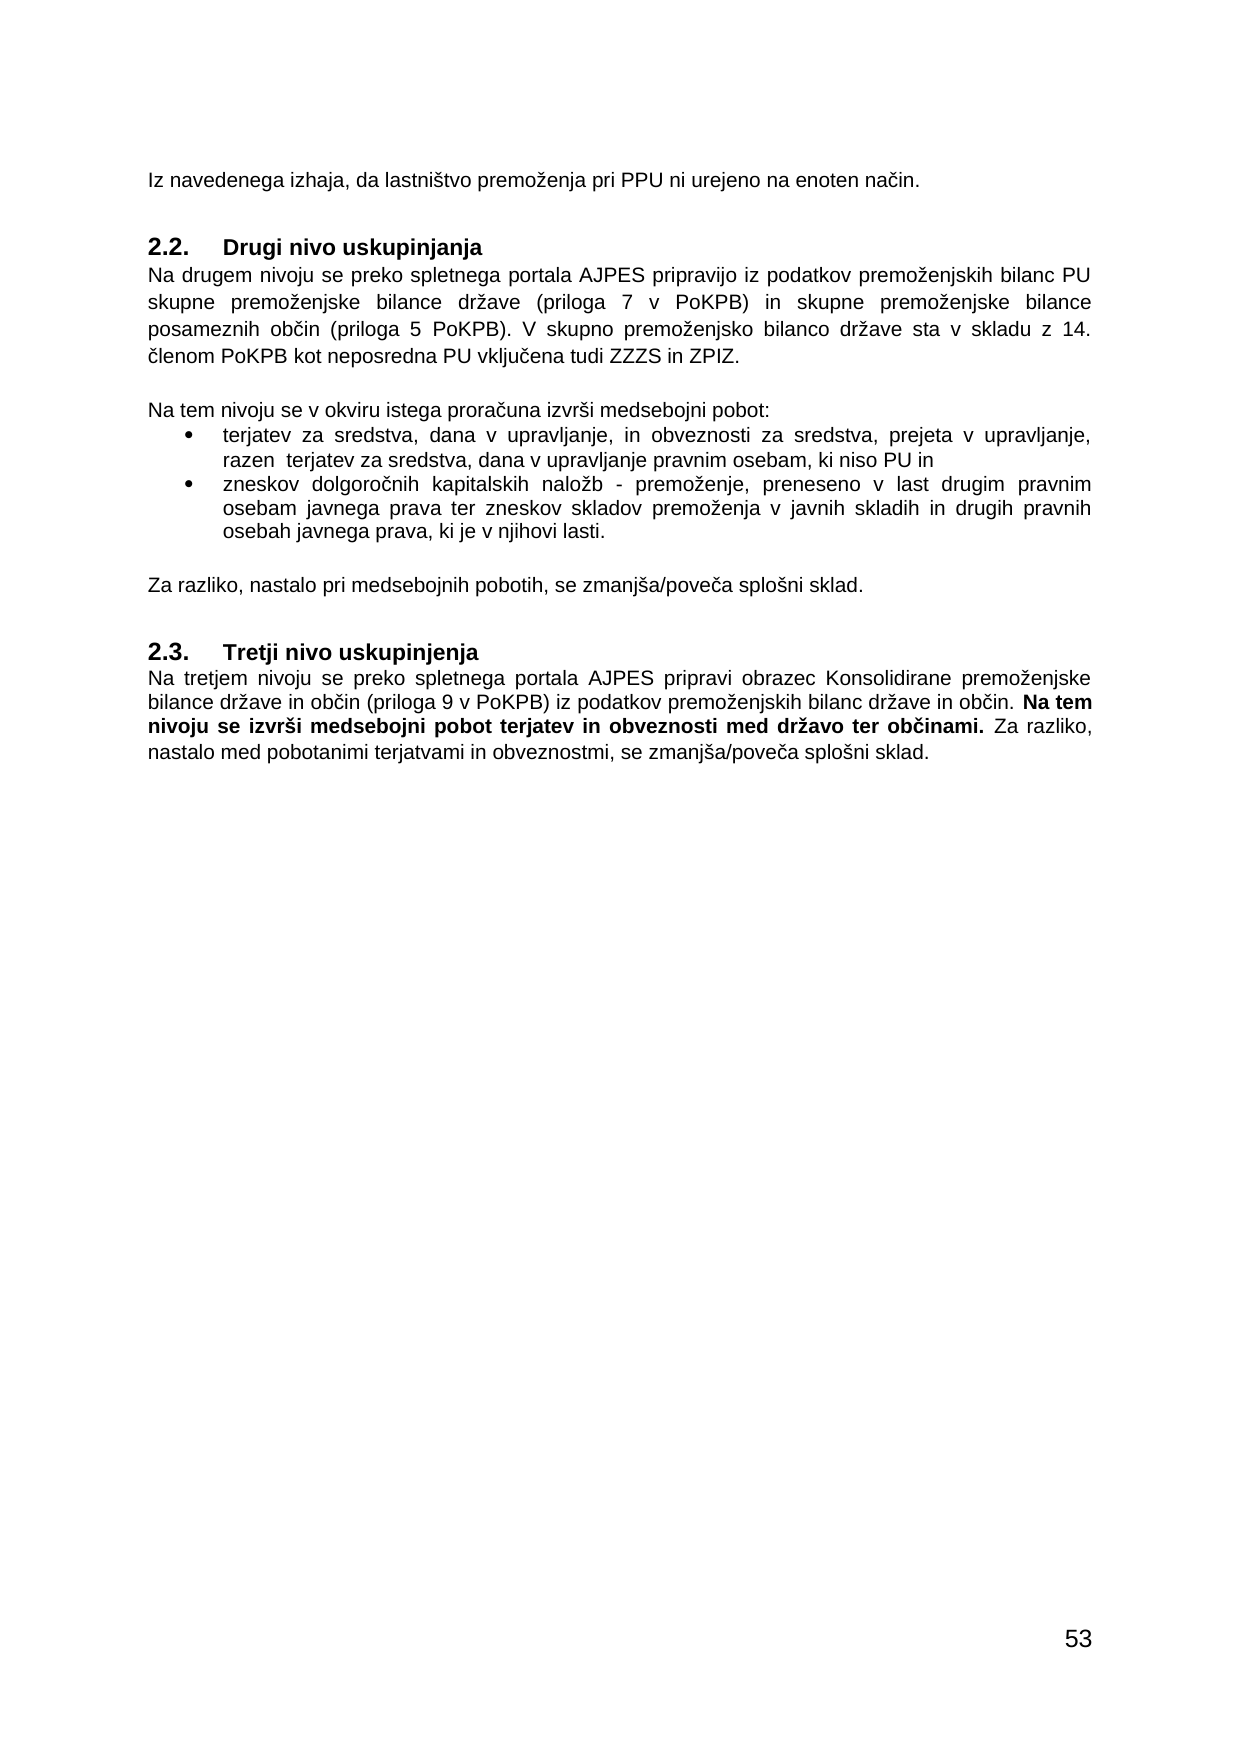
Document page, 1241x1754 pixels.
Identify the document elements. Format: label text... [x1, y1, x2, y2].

text Za razliko, nastalo pri medsebojnih pobotih, se zmanjša/poveča splošni sklad. [148, 570, 1092, 597]
list zneskov dolgoročnih kapitalskih naložb - premoženje, preneseno v last drugim pravnim osebam javnega prava ter zneskov skladov premoženja v javnih skladih in drugih pravnih osebah javnega prava, ki je v njihovi lasti. [185, 471, 1092, 543]
text Na tretjem nivoju se preko spletnega portala AJPES pripravi obrazec Konsolidirane premoženjske bilance države in občin (priloga 9 v PoKPB) iz podatkov premoženjskih bilanc države in občin. Na tem nivoju se izvrši medsebojni pobot terjatev in obveznosti med državo ter občinami. Za razliko, nastalo med pobotanimi terjatvami in obveznostmi, se zmanjša/poveča splošni sklad. [148, 666, 1092, 764]
text Iz navedenega izhaja, da lastništvo premoženja pri PPU ni urejeno na enoten način. [148, 165, 1092, 192]
text Na tem nivoju se v okviru istega proračuna izvrši medsebojni pobot: [148, 396, 1092, 423]
subtitle Drugi nivo uskupinjanja [148, 232, 1092, 261]
list terjatev za sredstva, dana v upravljanje, in obveznosti za sredstva, prejeta v upravljanje, razen terjatev za sredstva, dana v upravljanje pravnim osebam, ki niso PU in [185, 423, 1092, 471]
subtitle Tretji nivo uskupinjenja [148, 637, 1092, 666]
text Na drugem nivoju se preko spletnega portala AJPES pripravijo iz podatkov premoženjskih bilanc PU skupne premoženjske bilance države (priloga 7 v PoKPB) in skupne premoženjske bilance posameznih občin (priloga 5 PoKPB). V skupno premoženjsko bilanco države sta v skladu z 14. členom PoKPB kot neposredna PU vključena tudi ZZZS in ZPIZ. [148, 261, 1092, 369]
